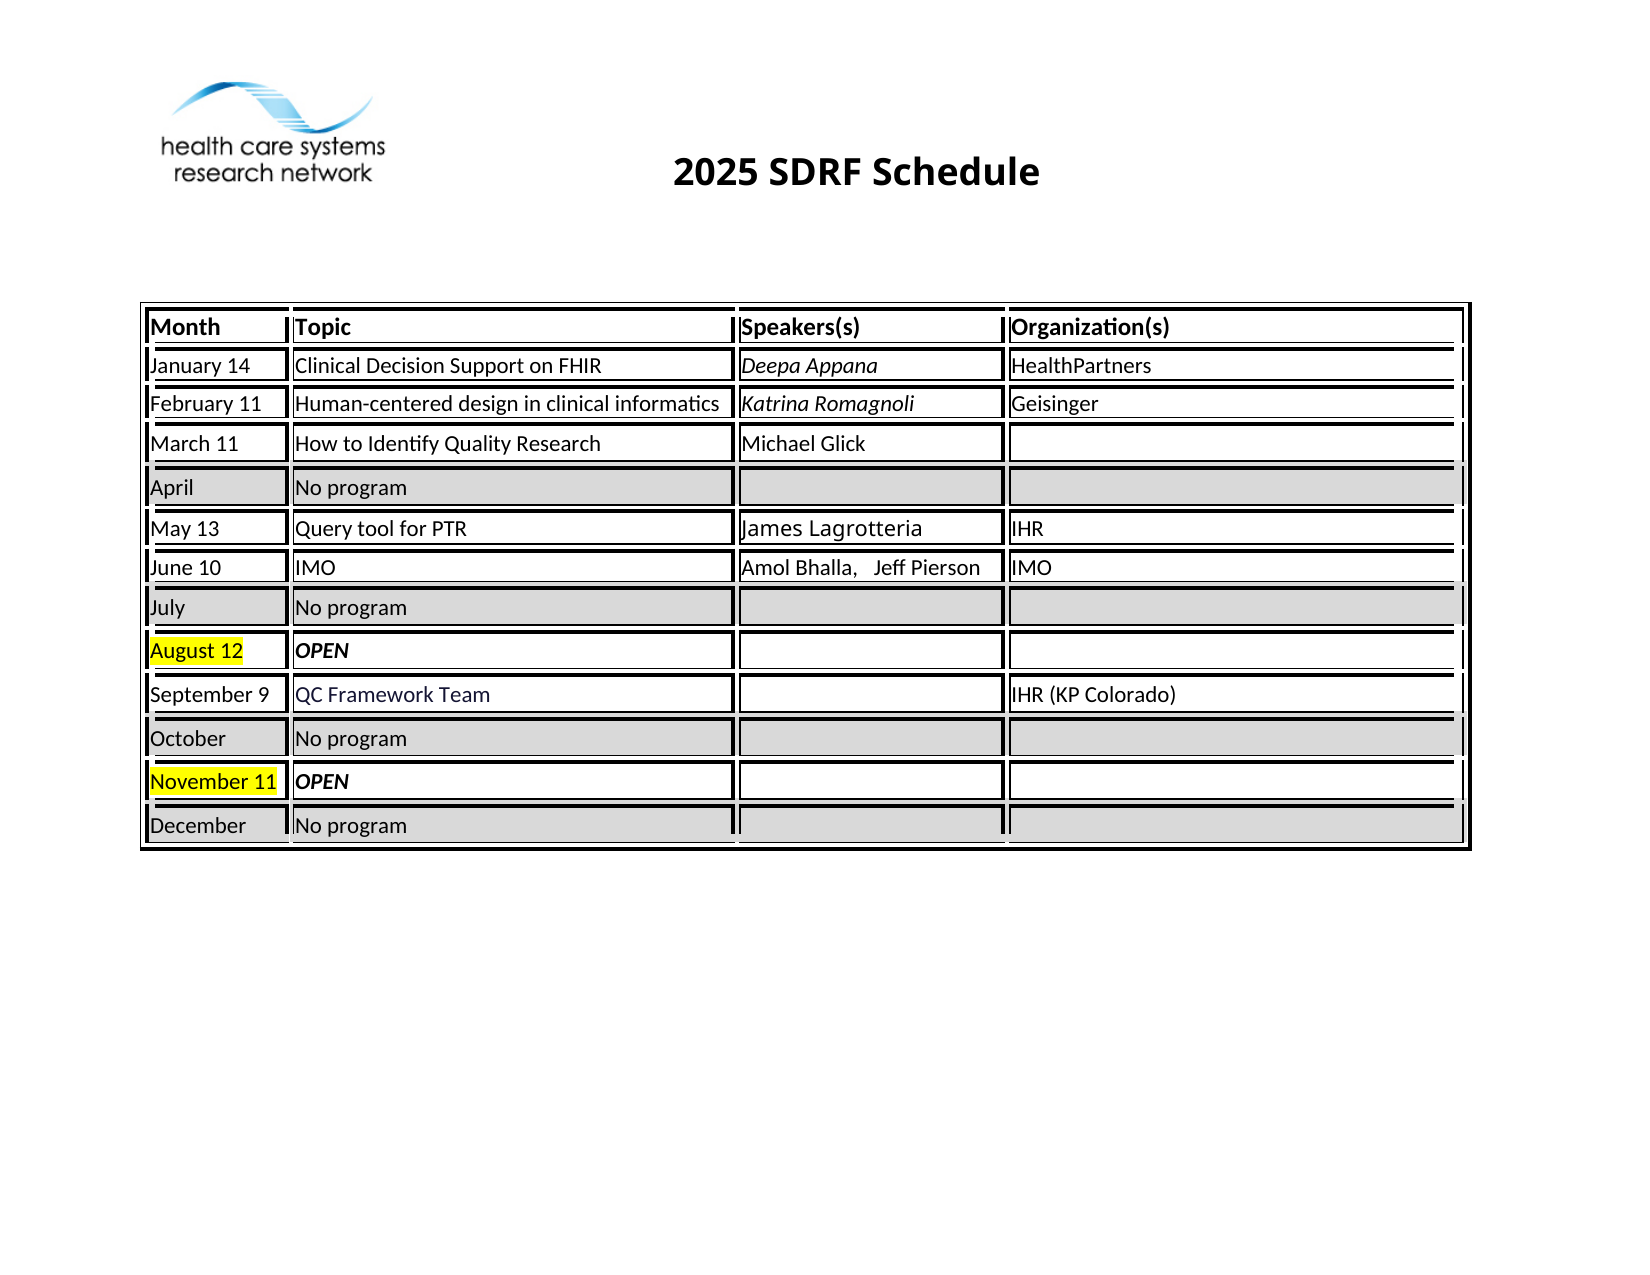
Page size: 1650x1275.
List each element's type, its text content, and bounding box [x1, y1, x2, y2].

table_cell [1006, 755, 1467, 798]
table_cell June 10 [145, 543, 289, 581]
table_cell OPEN [290, 755, 736, 798]
table_header Organization(s) [1006, 303, 1467, 342]
table_cell February 11 [145, 379, 289, 417]
table_cell March 11 [145, 417, 289, 460]
table_header Month [149, 311, 289, 342]
table_cell IHR [1006, 504, 1467, 543]
table_cell April [145, 460, 289, 504]
table_cell Human-centered design in clinical informatics [290, 379, 736, 417]
table_cell October [145, 711, 289, 755]
table_cell [736, 668, 1006, 711]
table_cell [736, 460, 1006, 504]
table_cell IMO [290, 543, 736, 581]
table_cell [1006, 417, 1467, 460]
table_cell No program [290, 798, 736, 842]
table_cell [1006, 798, 1467, 842]
table_cell [736, 624, 1006, 668]
table_cell January 14 [145, 342, 289, 379]
table_cell HealthPartners [1006, 342, 1467, 379]
table_cell Query tool for PTR [290, 504, 736, 543]
table_cell May 13 [145, 504, 289, 543]
picture [150, 75, 391, 186]
table_cell QC Framework Team [290, 668, 736, 711]
table_cell December [145, 798, 289, 842]
table_cell August 12 [145, 624, 289, 668]
table_cell Geisinger [1006, 379, 1467, 417]
table_cell Deepa Appana [736, 342, 1006, 379]
table_cell IMO [1006, 543, 1467, 581]
table_cell How to Identify Quality Research [290, 417, 736, 460]
table_cell IHR (KP Colorado) [1006, 668, 1467, 711]
table_cell No program [290, 460, 736, 504]
table_cell November 11 [145, 755, 289, 798]
table_cell OPEN [290, 624, 736, 668]
table_cell [1006, 581, 1467, 624]
table_cell [1006, 460, 1467, 504]
table_cell Clinical Decision Support on FHIR [290, 342, 736, 379]
table_cell [736, 581, 1006, 624]
table_cell No program [290, 581, 736, 624]
table_header Topic [290, 303, 736, 342]
table_cell [1006, 711, 1467, 755]
table_cell September 9 [145, 668, 289, 711]
table_cell [1006, 624, 1467, 668]
table_cell No program [290, 711, 736, 755]
table_cell Amol Bhalla, Jeff Pierson [736, 543, 1006, 581]
table_cell Michael Glick [736, 417, 1006, 460]
table_cell James Lagrotteria [736, 504, 1006, 543]
table_cell [736, 755, 1006, 798]
table_cell [736, 798, 1006, 842]
table_cell July [145, 581, 289, 624]
table_cell [736, 711, 1006, 755]
table_header Speakers(s) [736, 303, 1006, 342]
table_cell Katrina Romagnoli [736, 379, 1006, 417]
